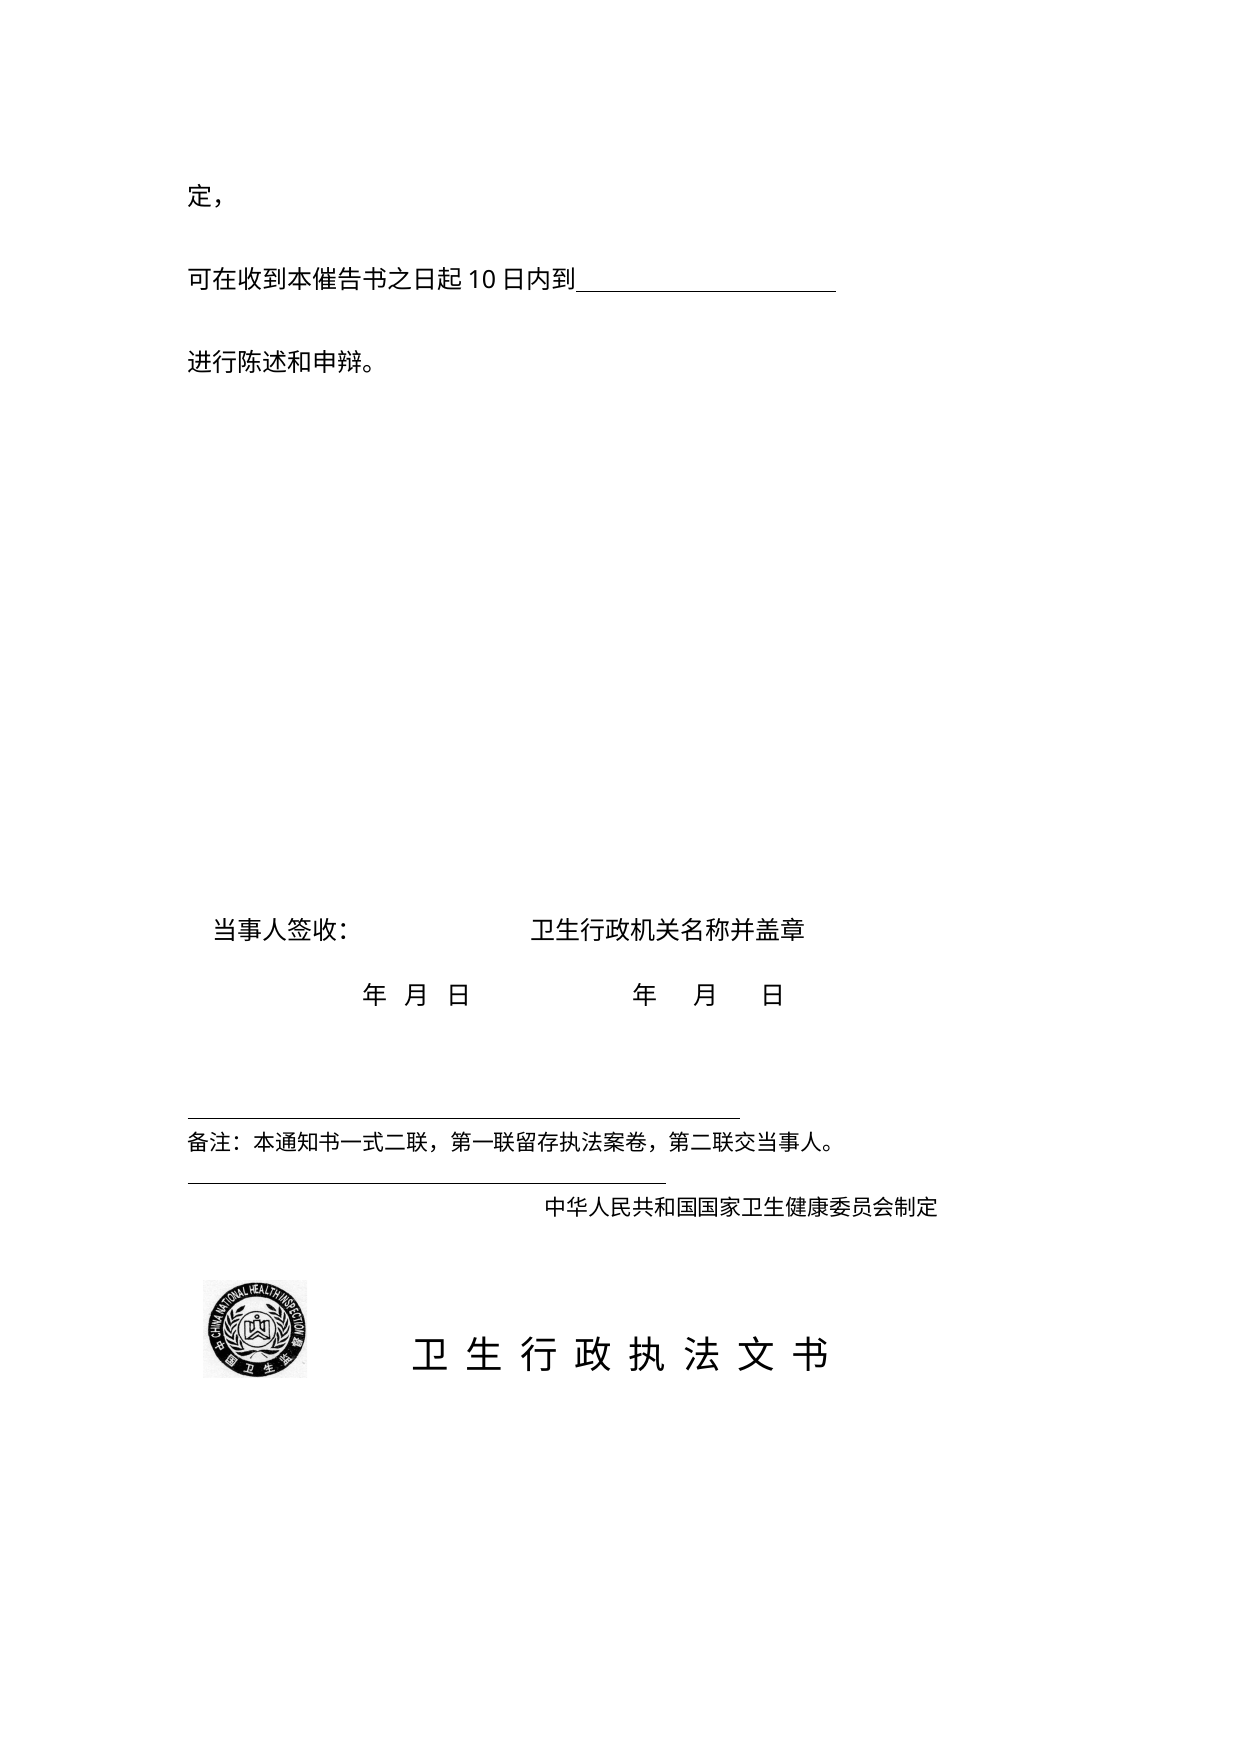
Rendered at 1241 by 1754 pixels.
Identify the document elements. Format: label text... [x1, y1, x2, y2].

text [187, 162, 1053, 227]
text 进行陈述和申辩。 [187, 328, 1053, 393]
text 中华人民共和国国家卫生健康委员会制定 [187, 1189, 1053, 1222]
text 年 月 日 年 月 日 [187, 961, 1053, 1026]
text 备注：本通知书一式二联，第一联留存执法案卷，第二联交当事人。 [187, 1124, 1053, 1157]
text 可在收到本催告书之日起10日内到 [187, 245, 1053, 310]
text 卫 生 行 政 执 法 文 书 [187, 1319, 1053, 1384]
picture [203, 1280, 308, 1378]
text 当事人签收： 卫生行政机关名称并盖章 [187, 896, 1053, 961]
